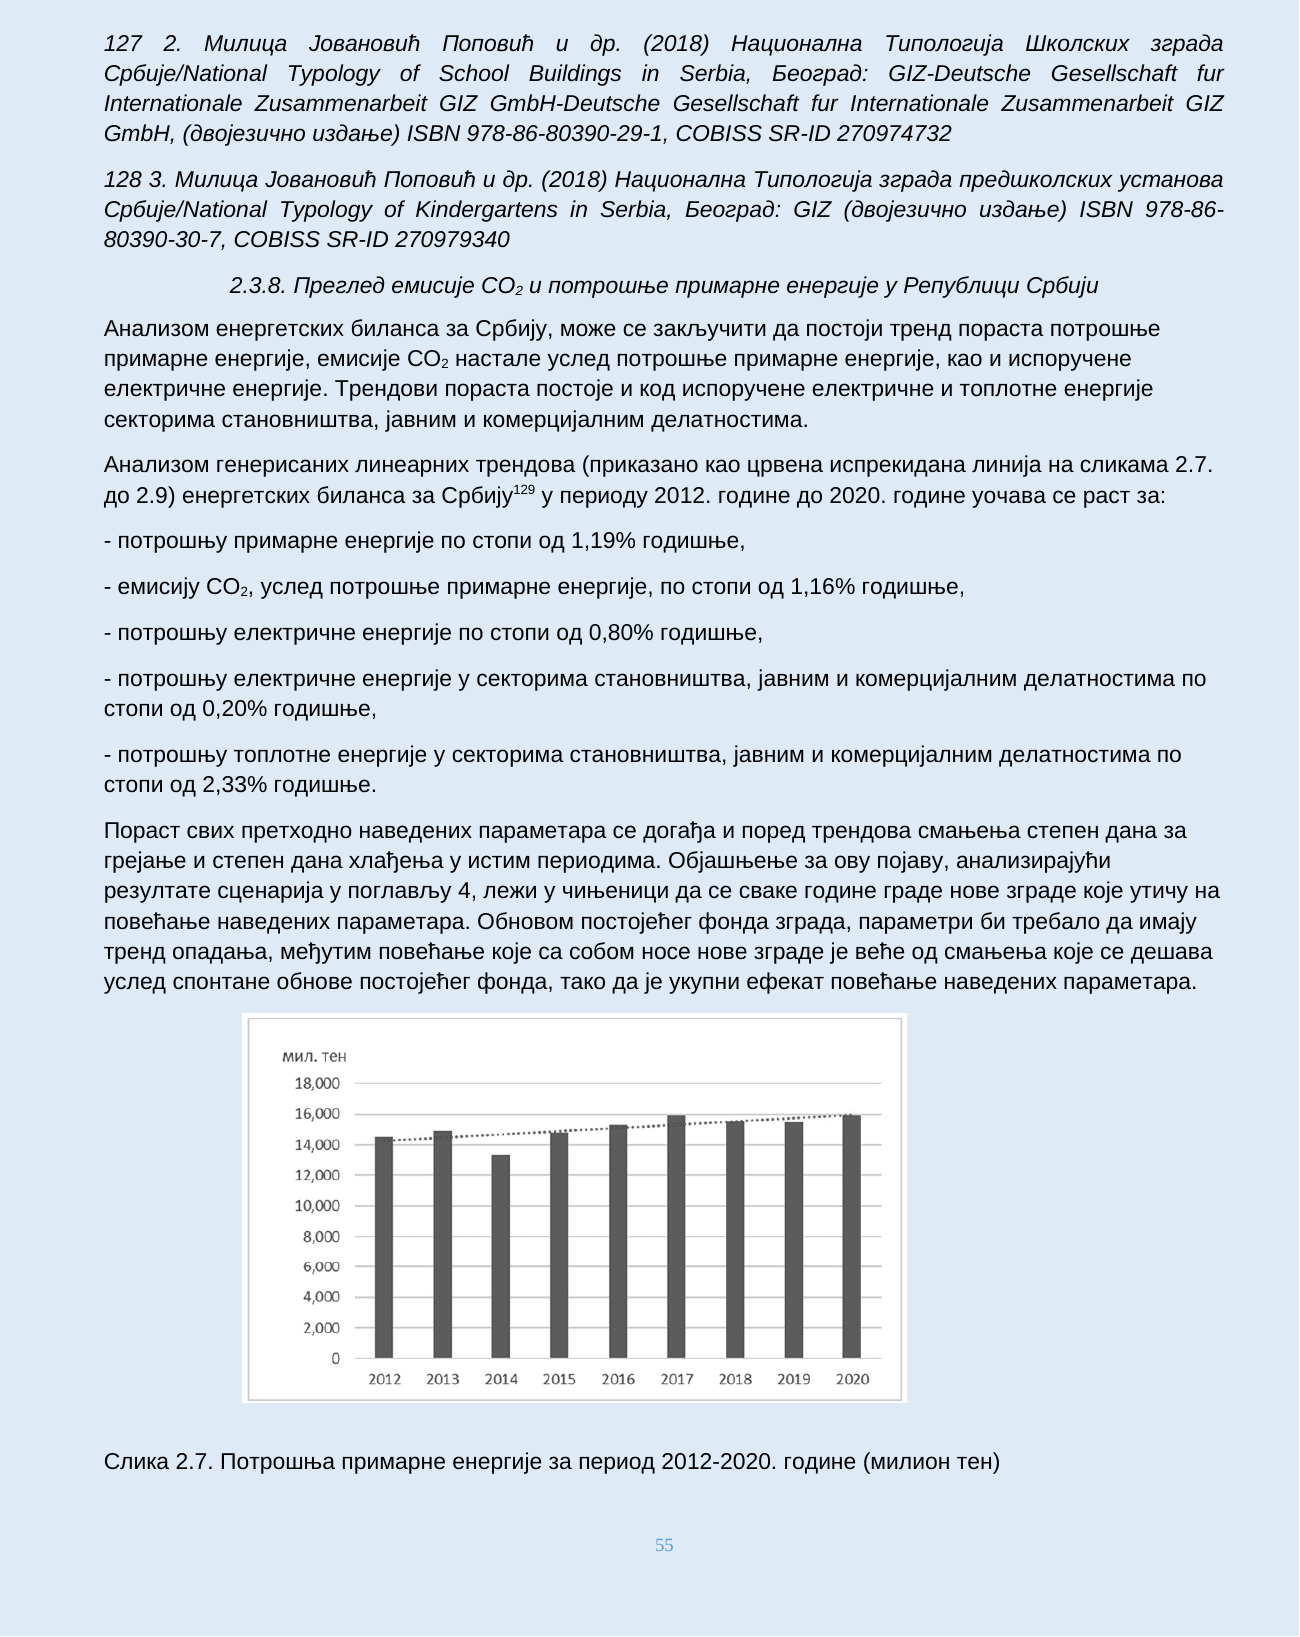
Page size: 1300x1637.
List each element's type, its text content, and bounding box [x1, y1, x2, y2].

text - потрошњу електричне енергије у секторима становништва, јавним и комерцијалним делатностима по стопи од 0,20% годишње, [103, 665, 1225, 722]
text - потрошњу примарне енергије по стопи од 1,19% годишње, [103, 527, 1225, 554]
text Анализом генерисаних линеарних трендова (приказано као црвена испрекидана линија на сликама 2.7. до 2.9) енергетских биланса за Србију129 у периоду 2012. године до 2020. године уочава се раст за: [103, 451, 1225, 508]
text Слика 2.7. Потрошња примарне енергије за период 2012-2020. године (милион тен) [103, 1448, 1225, 1474]
text 128 3. Милица Јовановић Поповић и др. (2018) Национална Типологија зграда предшколских установа Србије/National Typology of Kindergartens in Serbia, Београд: GIZ (двојезично издање) ISBN 978-86-80390-30-7, COBISS SR-ID 270979340 [103, 166, 1225, 253]
text - потрошњу топлотне енергије у секторима становништва, јавним и комерцијалним делатностима по стопи од 2,33% годишње. [103, 741, 1225, 798]
picture [103, 1013, 1045, 1403]
text - емисију CO2, услед потрошње примарне енергије, по стопи од 1,16% годишње, [103, 573, 1225, 600]
text Пораст свих претходно наведених параметара се догађа и поред трендова смањења степен дана за грејање и степен дана хлађења у истим периодима. Објашњење за ову појаву, анализирајући резултате сценарија у поглављу 4, лежи у чињеници да се сваке године граде нове зграде које утичу на повећање наведених параметара. Обновом постојећег фонда зграда, параметри би требало да имају тренд опадања, међутим повећање које са собом носе нове зграде је веће од смањења које се дешава услед спонтане обнове постојећег фонда, тако да је укупни ефекат повећање наведених параметара. [103, 817, 1225, 994]
text 127 2. Милица Јовановић Поповић и др. (2018) Национална Типологија Школских зграда Србије/National Typology of School Buildings in Serbia, Београд: GIZ-Deutsche Gesellschaft fur Internationale Zusammenarbeit GIZ GmbH-Deutsche Gesellschaft fur Internationale Zusammenarbeit GIZ GmbH, (двојезично издање) ISBN 978-86-80390-29-1, COBISS SR-ID 270974732 [103, 29, 1225, 147]
text 2.3.8. Преглед емисије CO2 и потрошње примарне енергије у Републици Србији [103, 272, 1225, 299]
text Анализом енергетских биланса за Србију, може се закључити да постоји тренд пораста потрошње примарне енергије, емисије CO2 настале услед потрошње примарне енергије, као и испоручене електричне енергије. Трендови пораста постоје и код испоручене електричне и топлотне енергије секторима становништва, јавним и комерцијалним делатностима. [103, 315, 1225, 432]
text - потрошњу електричне енергије по стопи од 0,80% годишње, [103, 619, 1225, 646]
